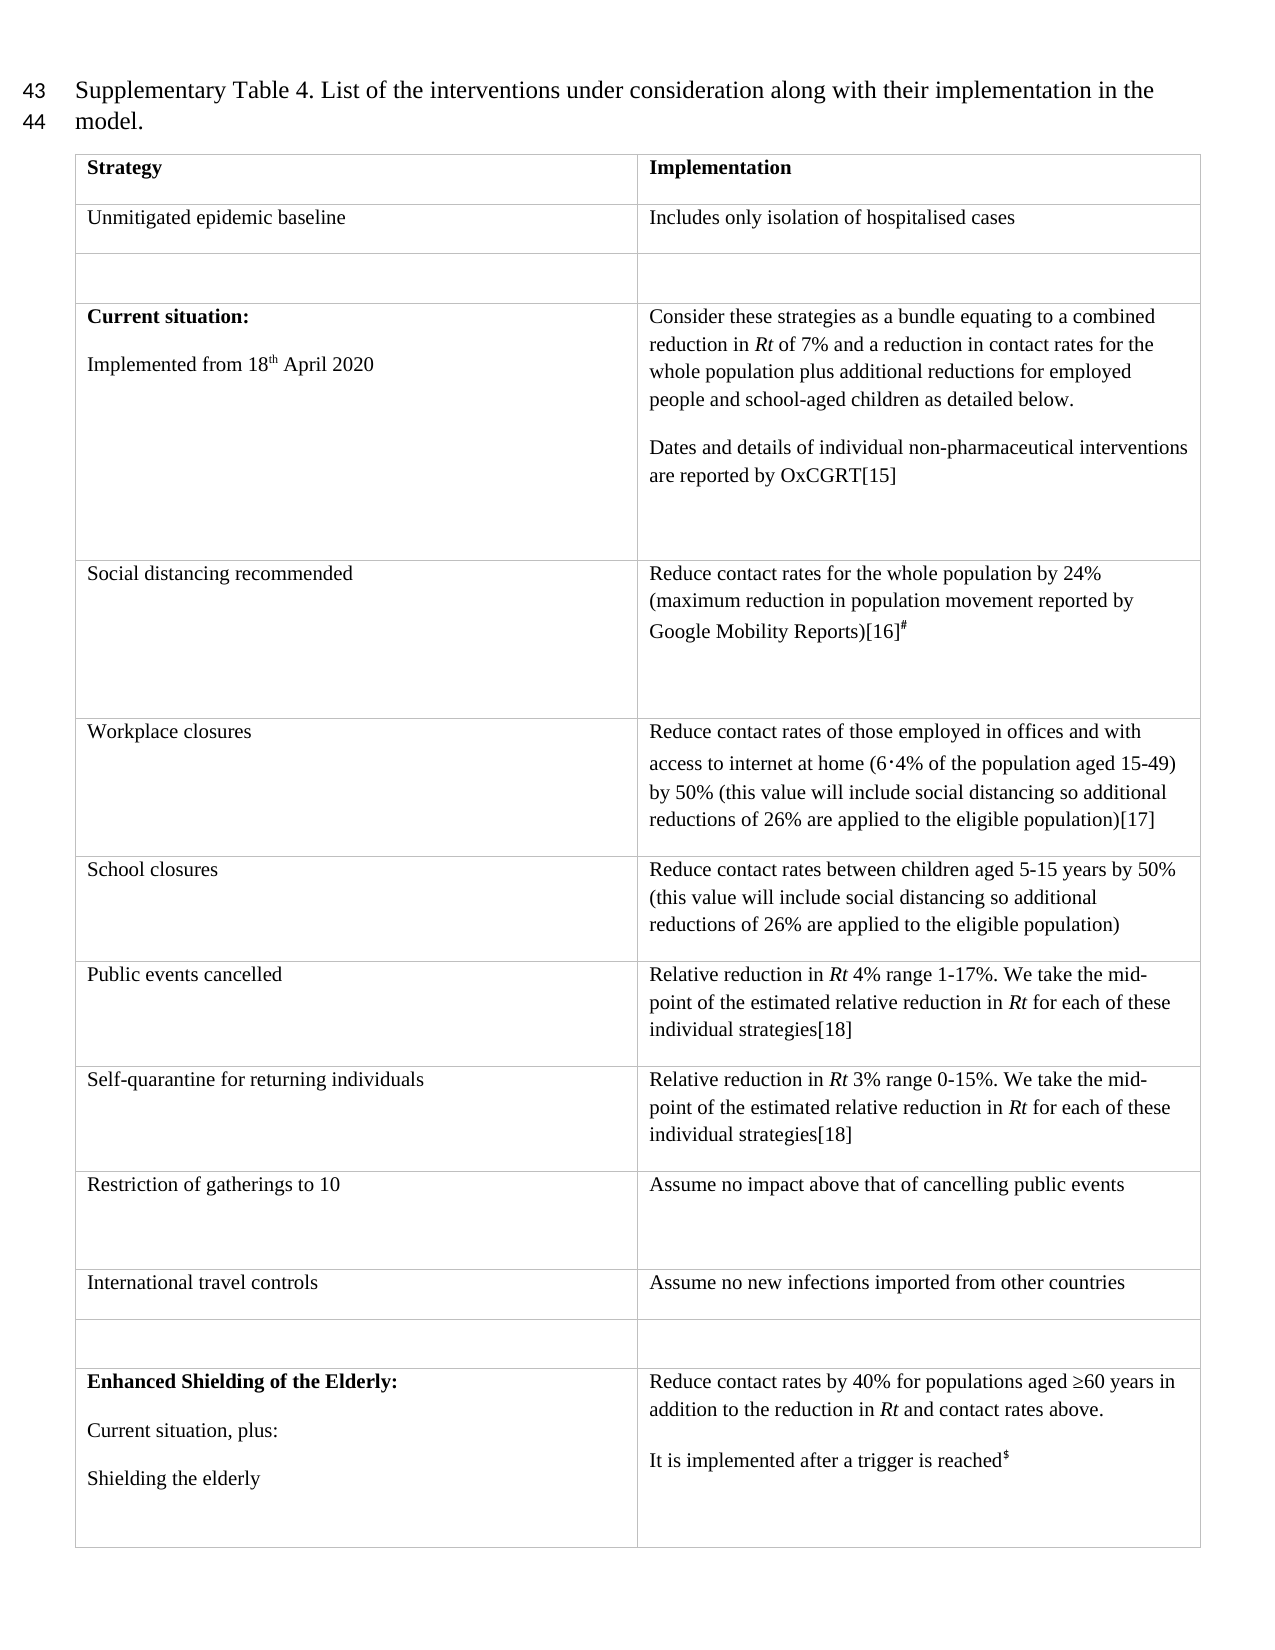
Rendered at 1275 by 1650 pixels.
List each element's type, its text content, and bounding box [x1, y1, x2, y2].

table_cell Unmitigated epidemic baseline [76, 205, 637, 253]
table_cell Relative reduction in Rt 4% range 1-17%. We take the mid-point of the estimated relative reduction in Rt for each of these individual strategies[18] [638, 962, 1200, 1066]
table_header Strategy [76, 155, 637, 203]
table_cell Includes only isolation of hospitalised cases [638, 205, 1200, 253]
table_cell Reduce contact rates of those employed in offices and with access to internet at home (6·4% of the population aged 15-49) by 50% (this value will include social distancing so additional reductions of 26% are applied to the eligible population)[17] [638, 719, 1200, 856]
table_cell Restriction of gatherings to 10 [76, 1172, 637, 1269]
table_cell Reduce contact rates by 40% for populations aged ≥60 years in addition to the reduction in Rt and contact rates above. It is implemented after a trigger is reached$ [638, 1369, 1200, 1547]
table_cell Self-quarantine for returning individuals [76, 1067, 637, 1171]
table_cell Workplace closures [76, 719, 637, 856]
table_cell International travel controls [76, 1270, 637, 1319]
table_cell Assume no impact above that of cancelling public events [638, 1172, 1200, 1269]
table_cell Current situation: Implemented from 18th April 2020 [76, 304, 637, 559]
table_header Implementation [638, 155, 1200, 203]
table_cell School closures [76, 857, 637, 961]
table_cell [638, 254, 1200, 303]
table_cell [638, 1320, 1200, 1368]
table_cell Assume no new infections imported from other countries [638, 1270, 1200, 1319]
table_cell Relative reduction in Rt 3% range 0-15%. We take the mid-point of the estimated relative reduction in Rt for each of these individual strategies[18] [638, 1067, 1200, 1171]
table_cell Reduce contact rates between children aged 5-15 years by 50% (this value will include social distancing so additional reductions of 26% are applied to the eligible population) [638, 857, 1200, 961]
text Supplementary Table 4. List of the interventions under consideration along with their implementation in the model. [75, 75, 1200, 135]
table_cell [76, 1320, 637, 1368]
table_cell Public events cancelled [76, 962, 637, 1066]
table_cell Social distancing recommended [76, 561, 637, 718]
table_cell Enhanced Shielding of the Elderly: Current situation, plus: Shielding the elderly [76, 1369, 637, 1547]
table_cell [76, 254, 637, 303]
table_cell Consider these strategies as a bundle equating to a combined reduction in Rt of 7% and a reduction in contact rates for the whole population plus additional reductions for employed people and school-aged children as detailed below. Dates and details of individual non-pharmaceutical interventions are reported by OxCGRT[15] [638, 304, 1200, 559]
table_cell Reduce contact rates for the whole population by 24% (maximum reduction in population movement reported by Google Mobility Reports)[16]# [638, 561, 1200, 718]
